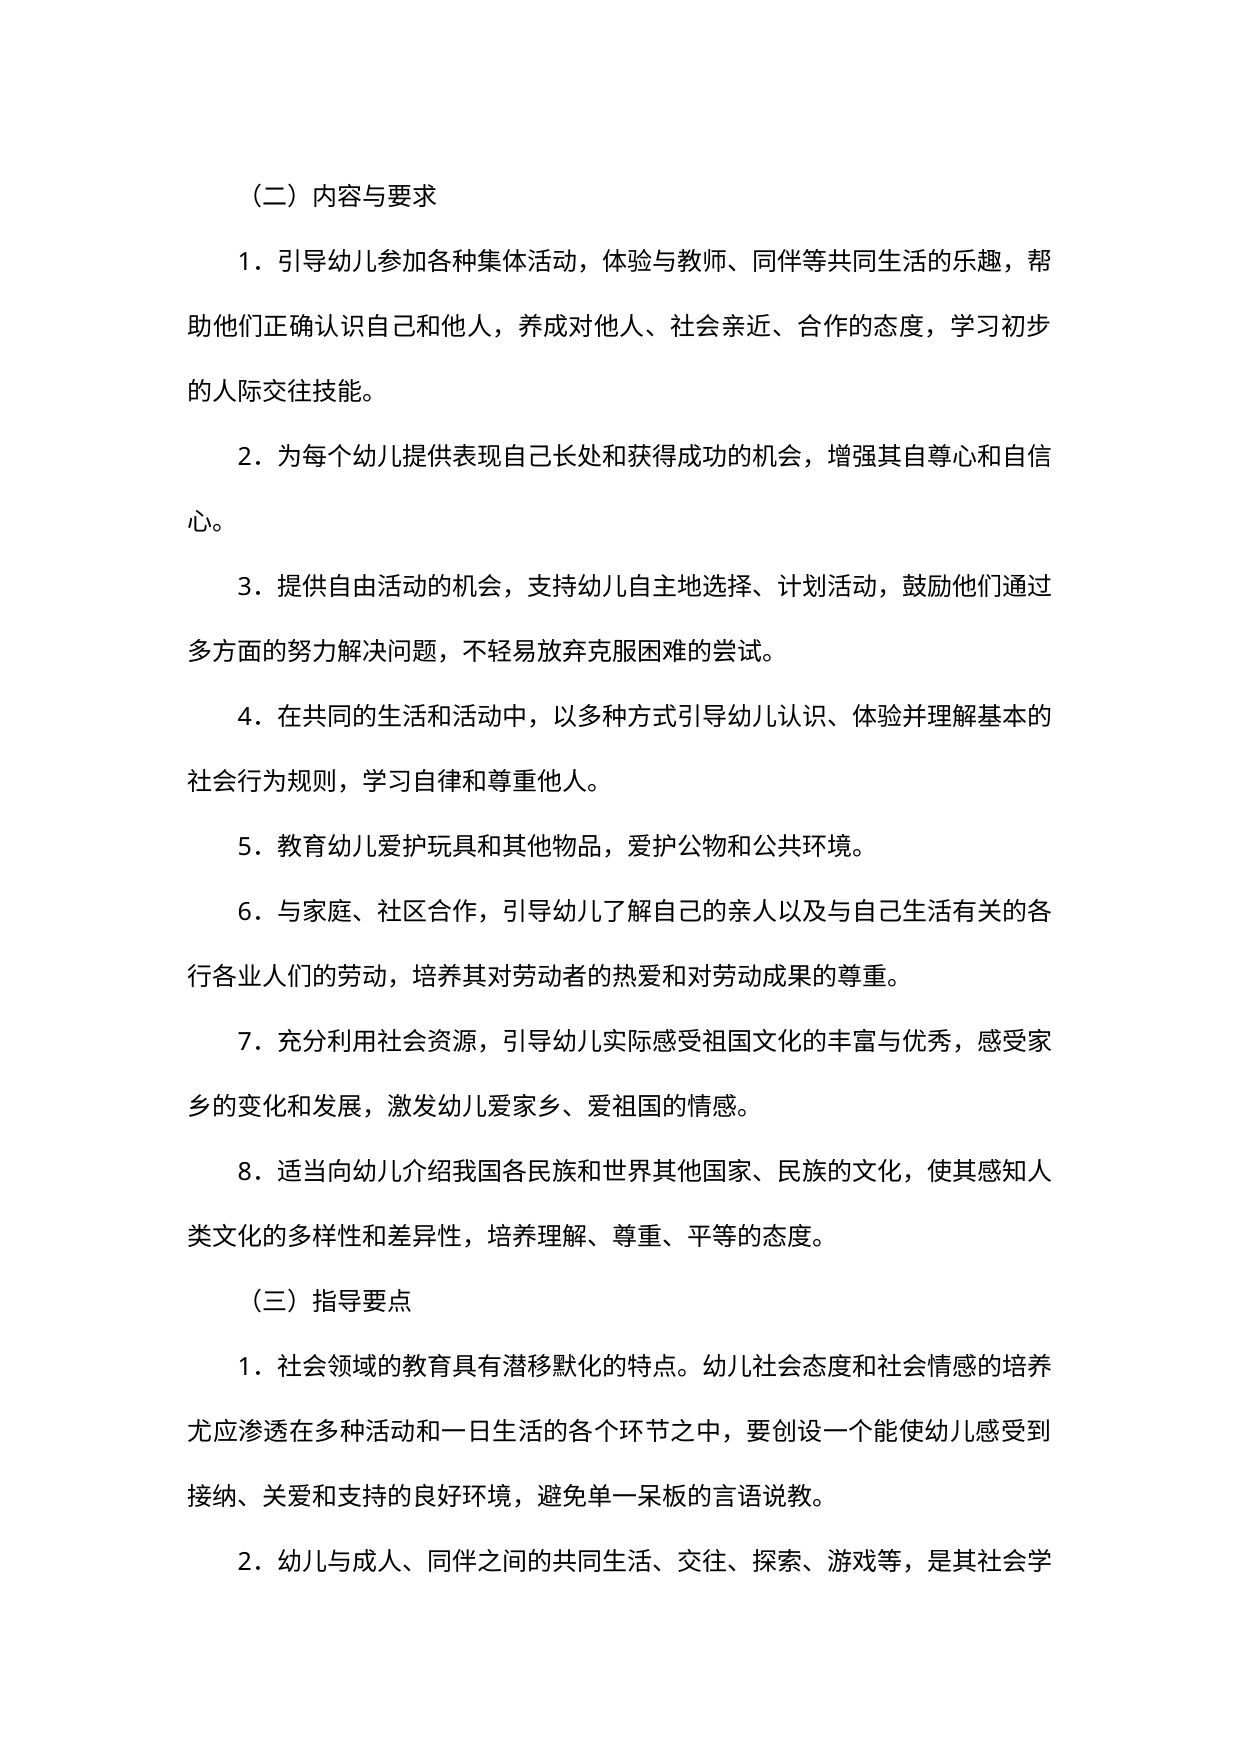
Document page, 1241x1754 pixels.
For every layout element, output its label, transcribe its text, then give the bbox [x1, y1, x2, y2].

text 6．与家庭、社区合作，引导幼儿了解自己的亲人以及与自己生活有关的各行各业人们的劳动，培养其对劳动者的热爱和对劳动成果的尊重。 [187, 877, 1053, 1007]
text 2．为每个幼儿提供表现自己长处和获得成功的机会，增强其自尊心和自信心。 [187, 422, 1053, 552]
text 1．引导幼儿参加各种集体活动，体验与教师、同伴等共同生活的乐趣，帮助他们正确认识自己和他人，养成对他人、社会亲近、合作的态度，学习初步的人际交往技能。 [187, 227, 1053, 422]
text 7．充分利用社会资源，引导幼儿实际感受祖国文化的丰富与优秀，感受家乡的变化和发展，激发幼儿爱家乡、爱祖国的情感。 [187, 1007, 1053, 1137]
text （二）内容与要求 [187, 162, 1053, 227]
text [187, 1527, 1053, 1592]
text 8．适当向幼儿介绍我国各民族和世界其他国家、民族的文化，使其感知人类文化的多样性和差异性，培养理解、尊重、平等的态度。 [187, 1137, 1053, 1267]
text 1．社会领域的教育具有潜移默化的特点。幼儿社会态度和社会情感的培养尤应渗透在多种活动和一日生活的各个环节之中，要创设一个能使幼儿感受到接纳、关爱和支持的良好环境，避免单一呆板的言语说教。 [187, 1332, 1053, 1527]
text 3．提供自由活动的机会，支持幼儿自主地选择、计划活动，鼓励他们通过多方面的努力解决问题，不轻易放弃克服困难的尝试。 [187, 552, 1053, 682]
text 5．教育幼儿爱护玩具和其他物品，爱护公物和公共环境。 [187, 812, 1053, 877]
text （三）指导要点 [187, 1267, 1053, 1332]
text 4．在共同的生活和活动中，以多种方式引导幼儿认识、体验并理解基本的社会行为规则，学习自律和尊重他人。 [187, 682, 1053, 812]
